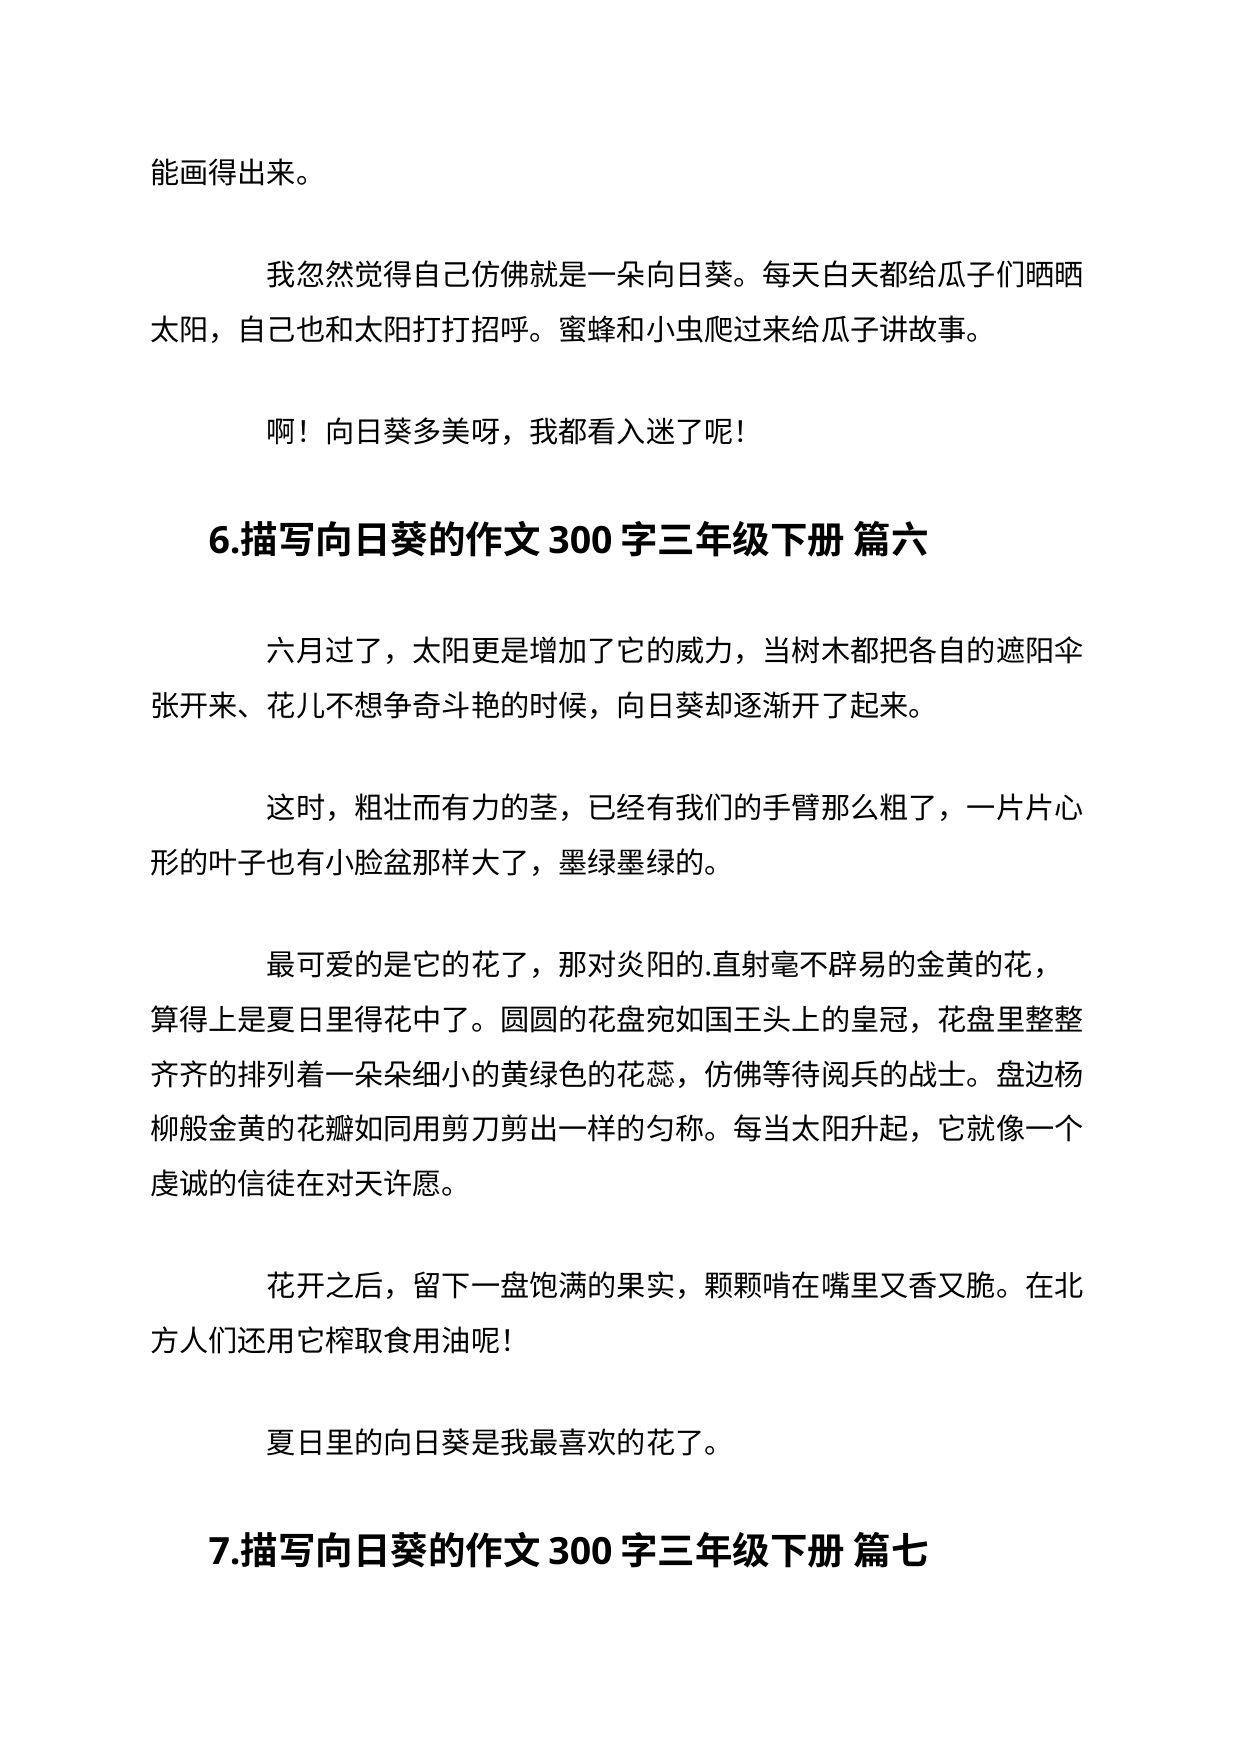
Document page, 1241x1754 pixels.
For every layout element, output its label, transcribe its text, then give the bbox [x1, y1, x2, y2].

text 六月过了，太阳更是增加了它的威力，当树木都把各自的遮阳伞张开来、花儿不想争奇斗艳的时候，向日葵却逐渐开了起来。 [150, 628, 1090, 725]
text 这时，粗壮而有力的茎，已经有我们的手臂那么粗了，一片片心形的叶子也有小脸盆那样大了，墨绿墨绿的。 [150, 784, 1090, 882]
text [150, 150, 1090, 192]
text 7.描写向日葵的作文300字三年级下册 篇七 [150, 1521, 1090, 1576]
text 我忽然觉得自己仿佛就是一朵向日葵。每天白天都给瓜子们晒晒太阳，自己也和太阳打打招呼。蜜蜂和小虫爬过来给瓜子讲故事。 [150, 252, 1090, 349]
text 6.描写向日葵的作文300字三年级下册 篇六 [150, 510, 1090, 565]
text 最可爱的是它的花了，那对炎阳的.直射毫不辟易的金黄的花，算得上是夏日里得花中了。圆圆的花盘宛如国王头上的皇冠，花盘里整整齐齐的排列着一朵朵细小的黄绿色的花蕊，仿佛等待阅兵的战士。盘边杨柳般金黄的花瓣如同用剪刀剪出一样的匀称。每当太阳升起，它就像一个虔诚的信徒在对天许愿。 [150, 941, 1090, 1203]
text 花开之后，留下一盘饱满的果实，颗颗啃在嘴里又香又脆。在北方人们还用它榨取食用油呢！ [150, 1263, 1090, 1360]
text 夏日里的向日葵是我最喜欢的花了。 [150, 1419, 1090, 1462]
text 啊！向日葵多美呀，我都看入迷了呢！ [150, 408, 1090, 451]
